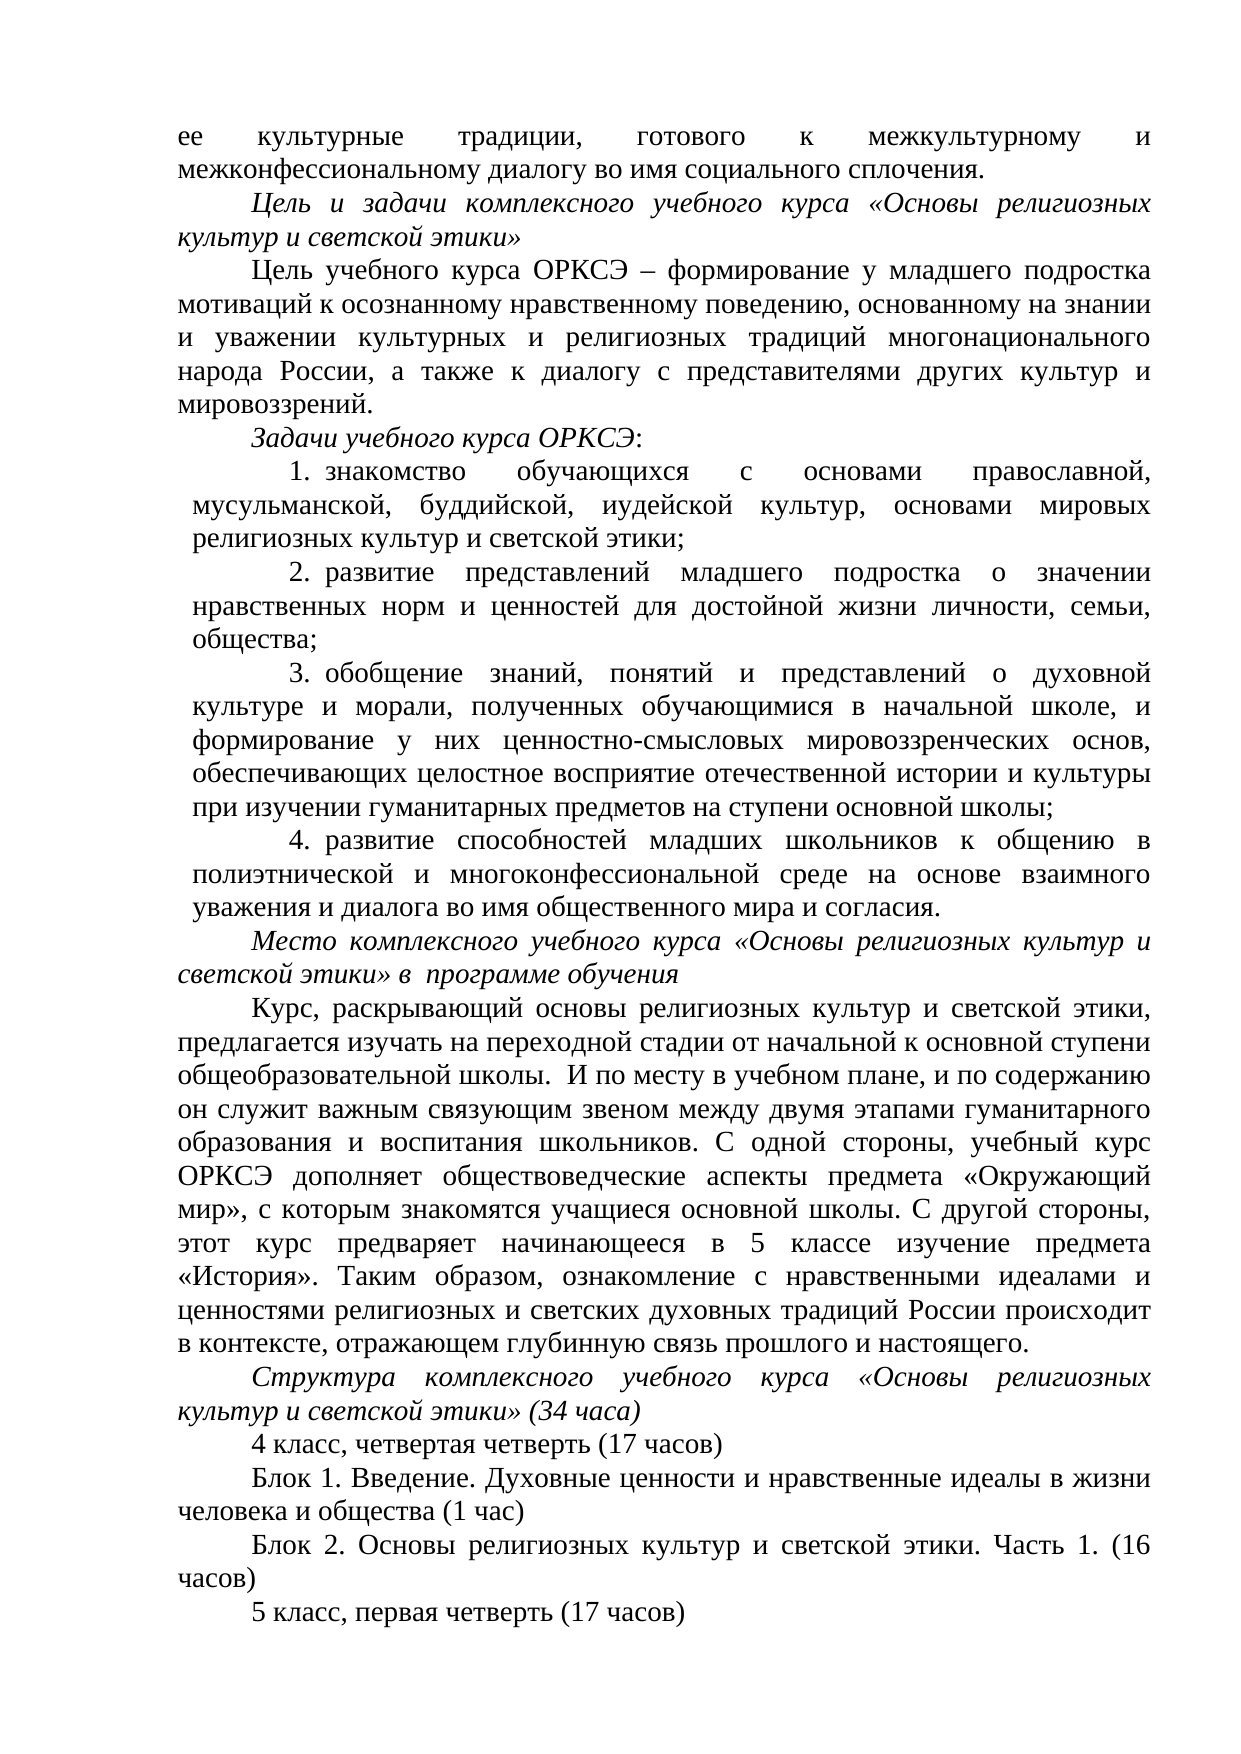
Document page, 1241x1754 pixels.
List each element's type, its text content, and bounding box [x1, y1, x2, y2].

list развитие представлений младшего подростка о значении нравственных норм и ценностей для достойной жизни личности, семьи, общества; [192, 554, 1152, 655]
text Цель учебного курса ОРКСЭ – формирование у младшего подростка мотиваций к осознанному нравственному поведению, основанному на знании и уважении культурных и религиозных традиций многонационального народа России, а также к диалогу с представителями других культур и мировоззрений. [177, 252, 1152, 420]
text Место комплексного учебного курса «Основы религиозных культур и светской этики» в программе обучения [177, 923, 1152, 990]
text Блок 1. Введение. Духовные ценности и нравственные идеалы в жизни человека и общества (1 час) [177, 1460, 1152, 1527]
text Задачи учебного курса ОРКСЭ: [177, 420, 1152, 453]
text Структура комплексного учебного курса «Основы религиозных культур и светской этики» (34 часа) [177, 1359, 1152, 1426]
list обобщение знаний, понятий и представлений о духовной культуре и морали, полученных обучающимися в начальной школе, и формирование у них ценностно-смысловых мировоззренческих основ, обеспечивающих целостное восприятие отечественной истории и культуры при изучении гуманитарных предметов на ступени основной школы; [192, 655, 1152, 822]
list развитие способностей младших школьников к общению в полиэтнической и многоконфессиональной среде на основе взаимного уважения и диалога во имя общественного мира и согласия. [192, 822, 1152, 923]
text Блок 2. Основы религиозных культур и светской этики. Часть 1. (16 часов) [177, 1527, 1152, 1594]
list знакомство обучающихся с основами православной, мусульманской, буддийской, иудейской культур, основами мировых религиозных культур и светской этики; [192, 453, 1152, 554]
text Курс, раскрывающий основы религиозных культур и светской этики, предлагается изучать на переходной стадии от начальной к основной ступени общеобразовательной школы. И по месту в учебном плане, и по содержанию он служит важным связующим звеном между двумя этапами гуманитарного образования и воспитания школьников. С одной стороны, учебный курс ОРКСЭ дополняет обществоведческие аспекты предмета «Окружающий мир», с которым знакомятся учащиеся основной школы. С другой стороны, этот курс предваряет начинающееся в 5 классе изучение предмета «История». Таким образом, ознакомление с нравственными идеалами и ценностями религиозных и светских духовных традиций России происходит в контексте, отражающем глубинную связь прошлого и настоящего. [177, 990, 1152, 1359]
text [177, 118, 1152, 185]
text 5 класс, первая четверть (17 часов) [177, 1594, 1152, 1627]
text 4 класс, четвертая четверть (17 часов) [177, 1426, 1152, 1460]
text Цель и задачи комплексного учебного курса «Основы религиозных культур и светской этики» [177, 185, 1152, 252]
